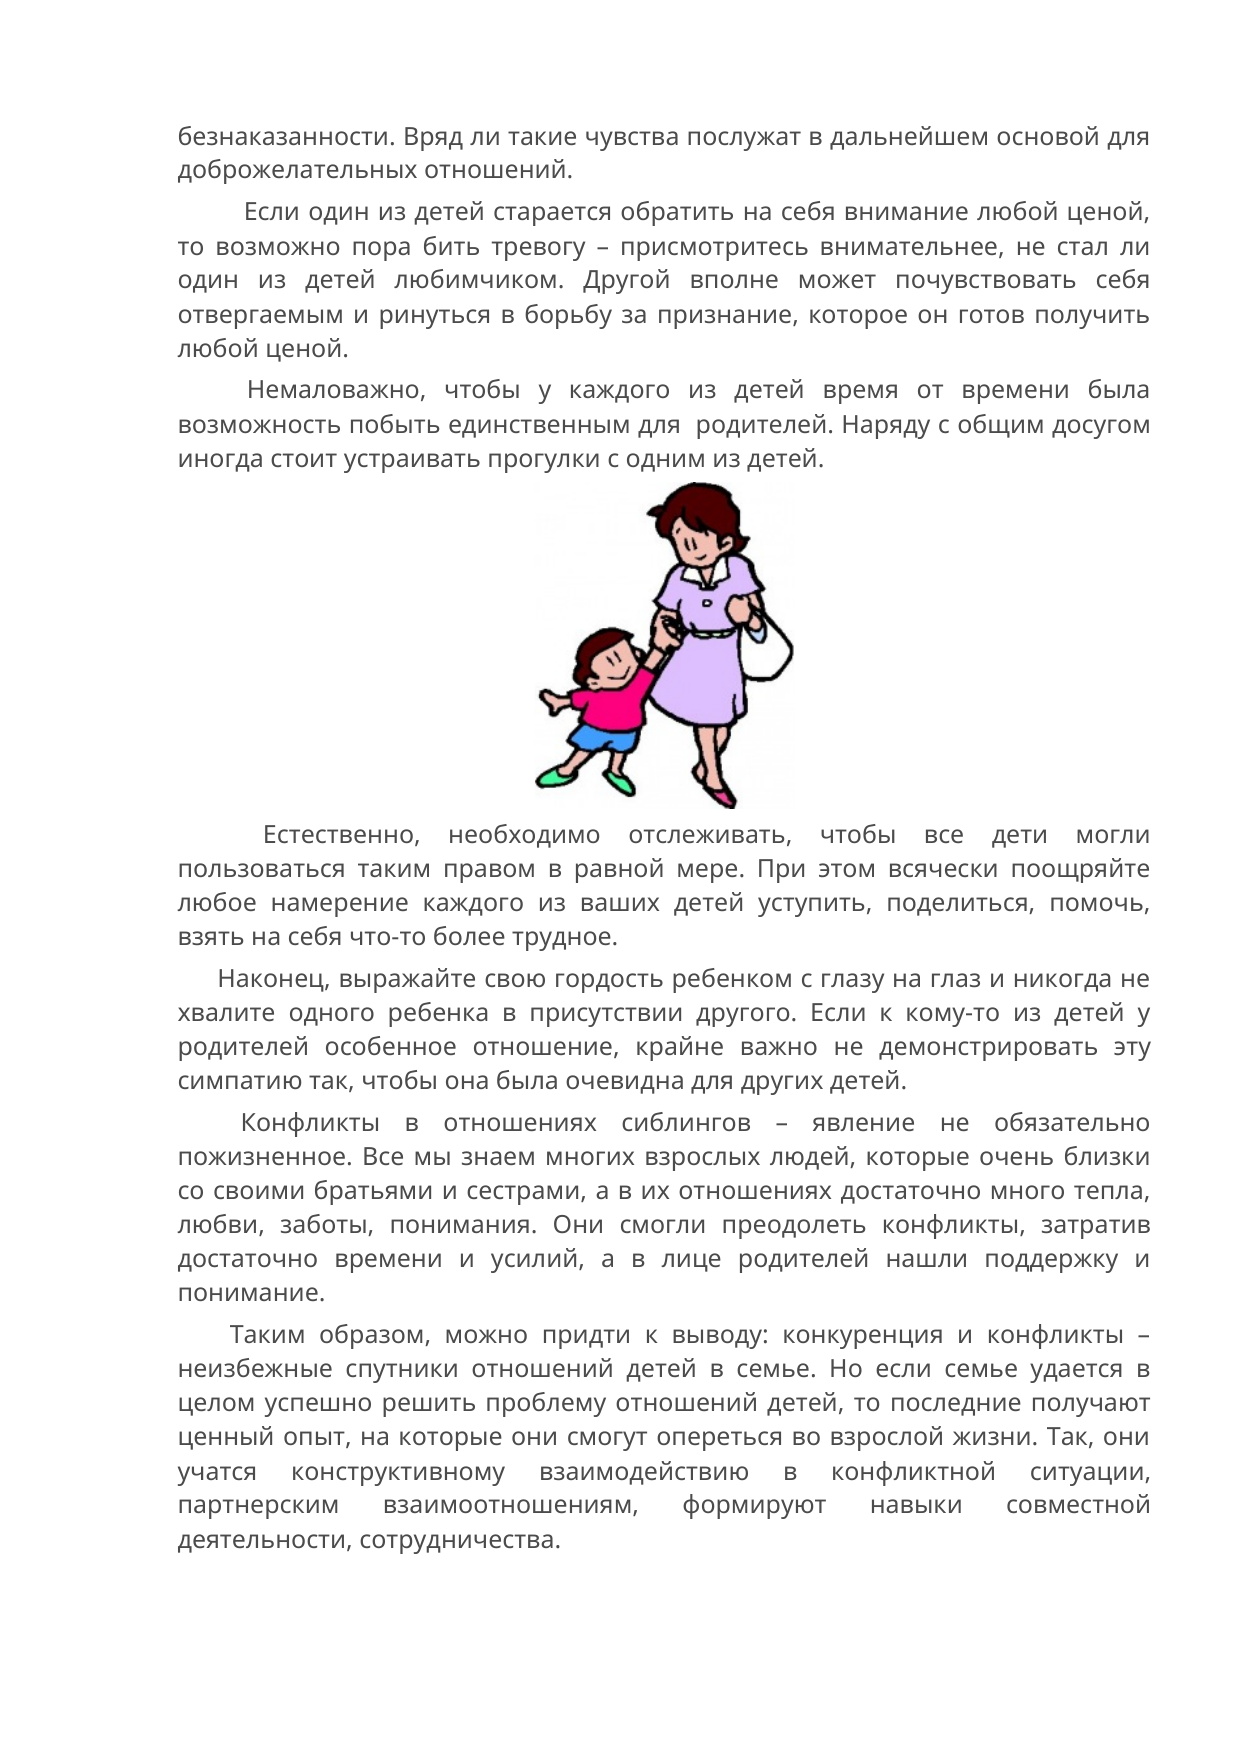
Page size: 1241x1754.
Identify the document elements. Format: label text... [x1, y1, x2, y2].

text Естественно, необходимо отслеживать, чтобы все дети могли пользоваться таким правом в равной мере. При этом всячески поощряйте любое намерение каждого из ваших детей уступить, поделиться, помочь, взять на себя что-то более трудное. [177, 817, 1152, 953]
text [177, 118, 1152, 186]
text Таким образом, можно придти к выводу: конкуренция и конфликты – неизбежные спутники отношений детей в семье. Но если семье удается в целом успешно решить проблему отношений детей, то последние получают ценный опыт, на которые они смогут опереться во взрослой жизни. Так, они учатся конструктивному взаимодействию в конфликтной ситуации, партнерским взаимоотношениям, формируют навыки совместной деятельности, сотрудничества. [177, 1317, 1152, 1555]
picture [534, 482, 795, 809]
text Если один из детей старается обратить на себя внимание любой ценой, то возможно пора бить тревогу – присмотритесь внимательнее, не стал ли один из детей любимчиком. Другой вполне может почувствовать себя отвергаемым и ринуться в борьбу за признание, которое он готов получить любой ценой. [177, 194, 1152, 364]
text Немаловажно, чтобы у каждого из детей время от времени была возможность побыть единственным для родителей. Наряду с общим досугом иногда стоит устраивать прогулки с одним из детей. [177, 372, 1152, 474]
text Конфликты в отношениях сиблингов – явление не обязательно пожизненное. Все мы знаем многих взрослых людей, которые очень близки со своими братьями и сестрами, а в их отношениях достаточно много тепла, любви, заботы, понимания. Они смогли преодолеть конфликты, затратив достаточно времени и усилий, а в лице родителей нашли поддержку и понимание. [177, 1105, 1152, 1309]
text Наконец, выражайте свою гордость ребенком с глазу на глаз и никогда не хвалите одного ребенка в присутствии другого. Если к кому-то из детей у родителей особенное отношение, крайне важно не демонстрировать эту симпатию так, чтобы она была очевидна для других детей. [177, 961, 1152, 1097]
